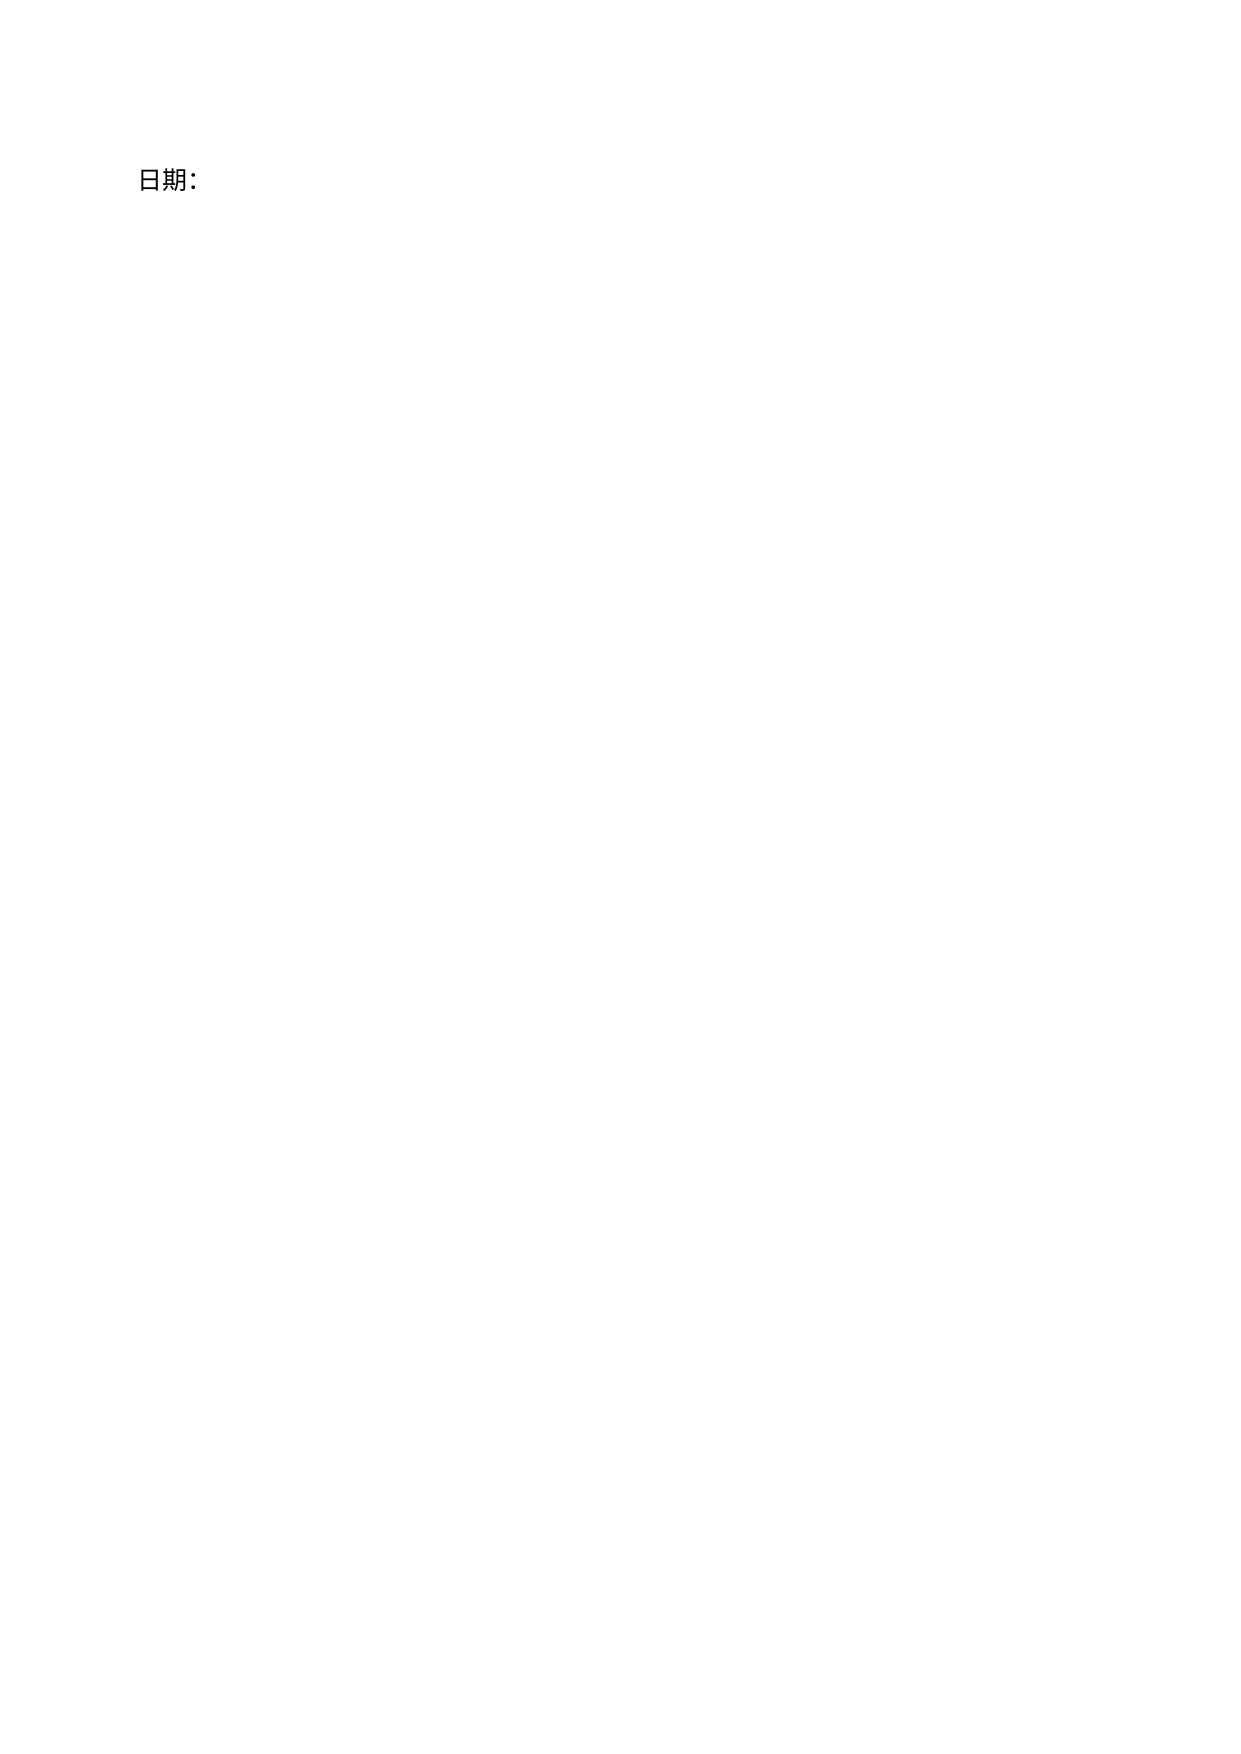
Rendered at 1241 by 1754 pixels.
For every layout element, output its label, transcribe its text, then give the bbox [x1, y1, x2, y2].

text 日期： [75, 146, 1165, 211]
